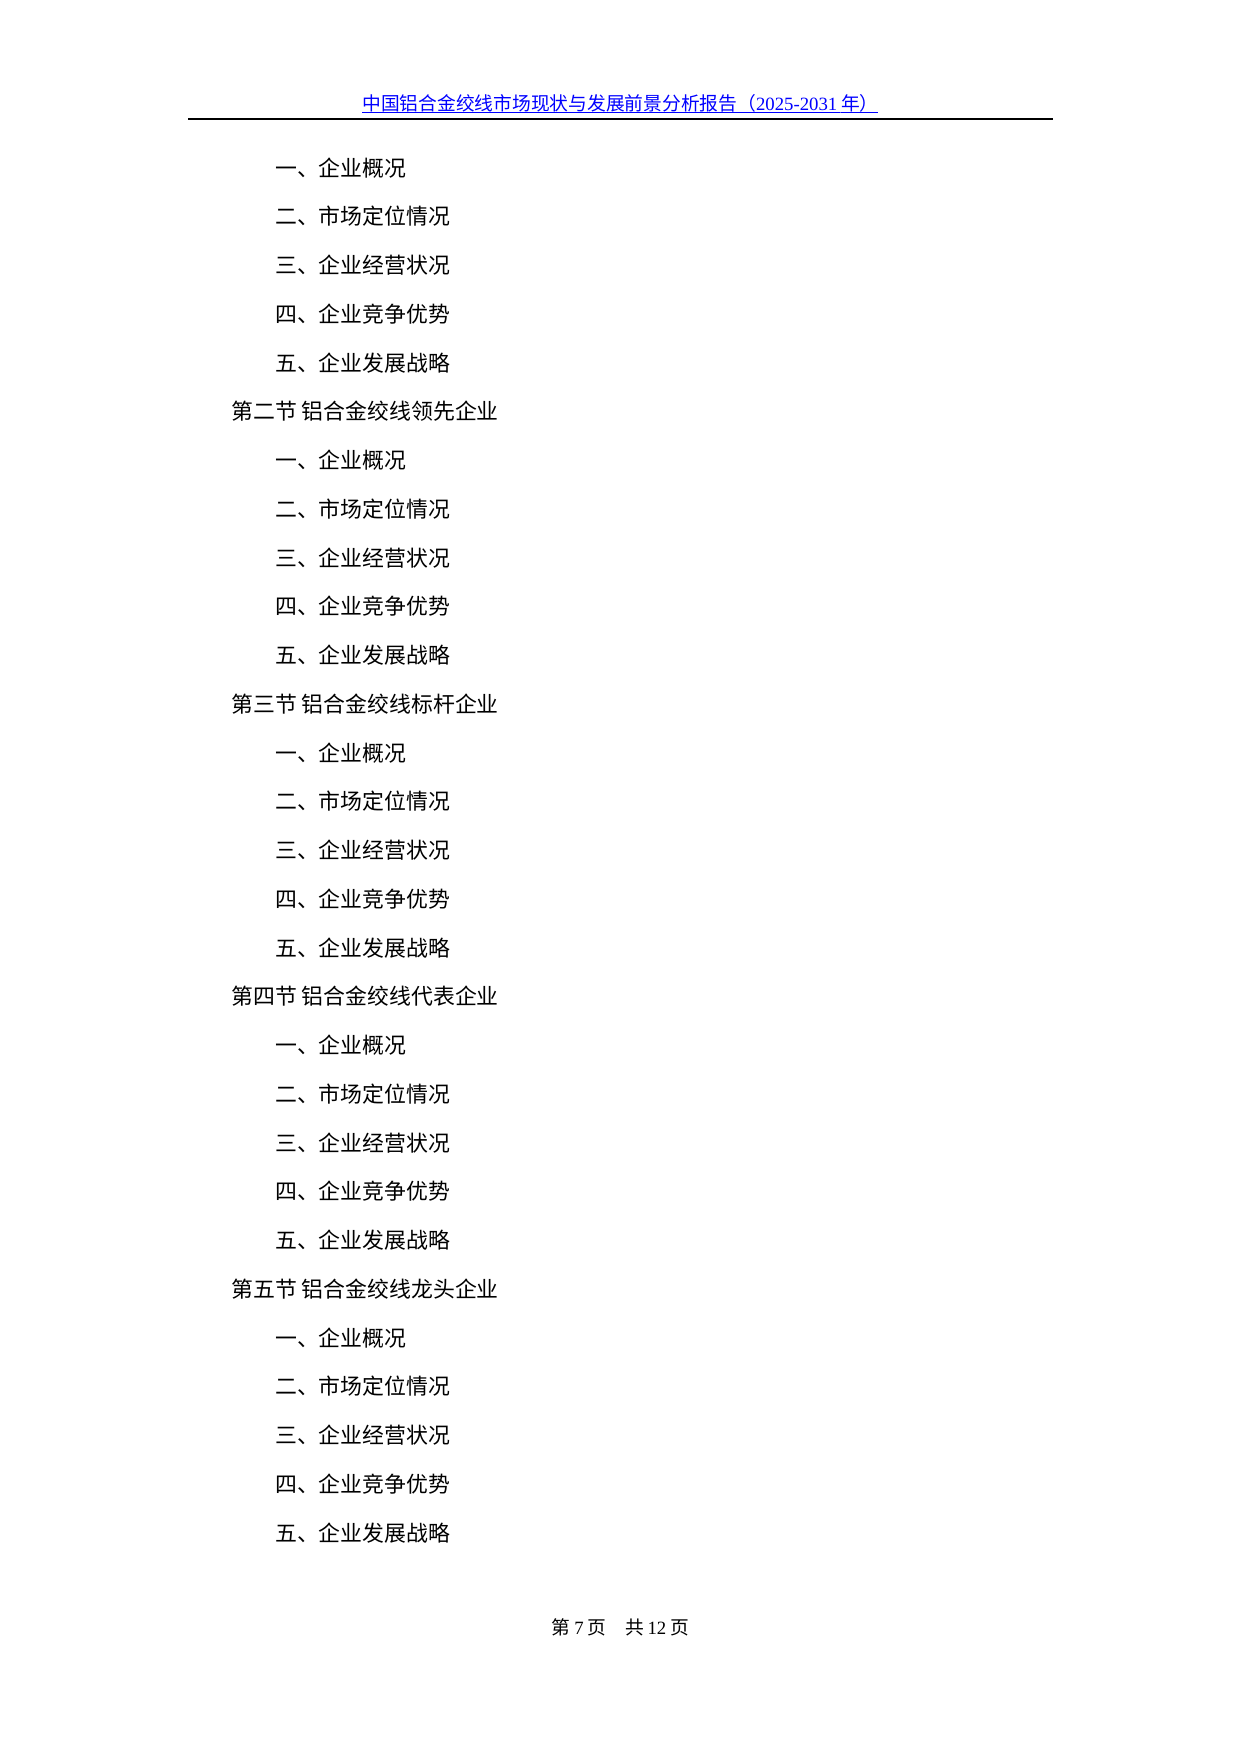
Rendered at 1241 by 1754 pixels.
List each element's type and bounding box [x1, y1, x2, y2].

text [187, 150, 1053, 1548]
